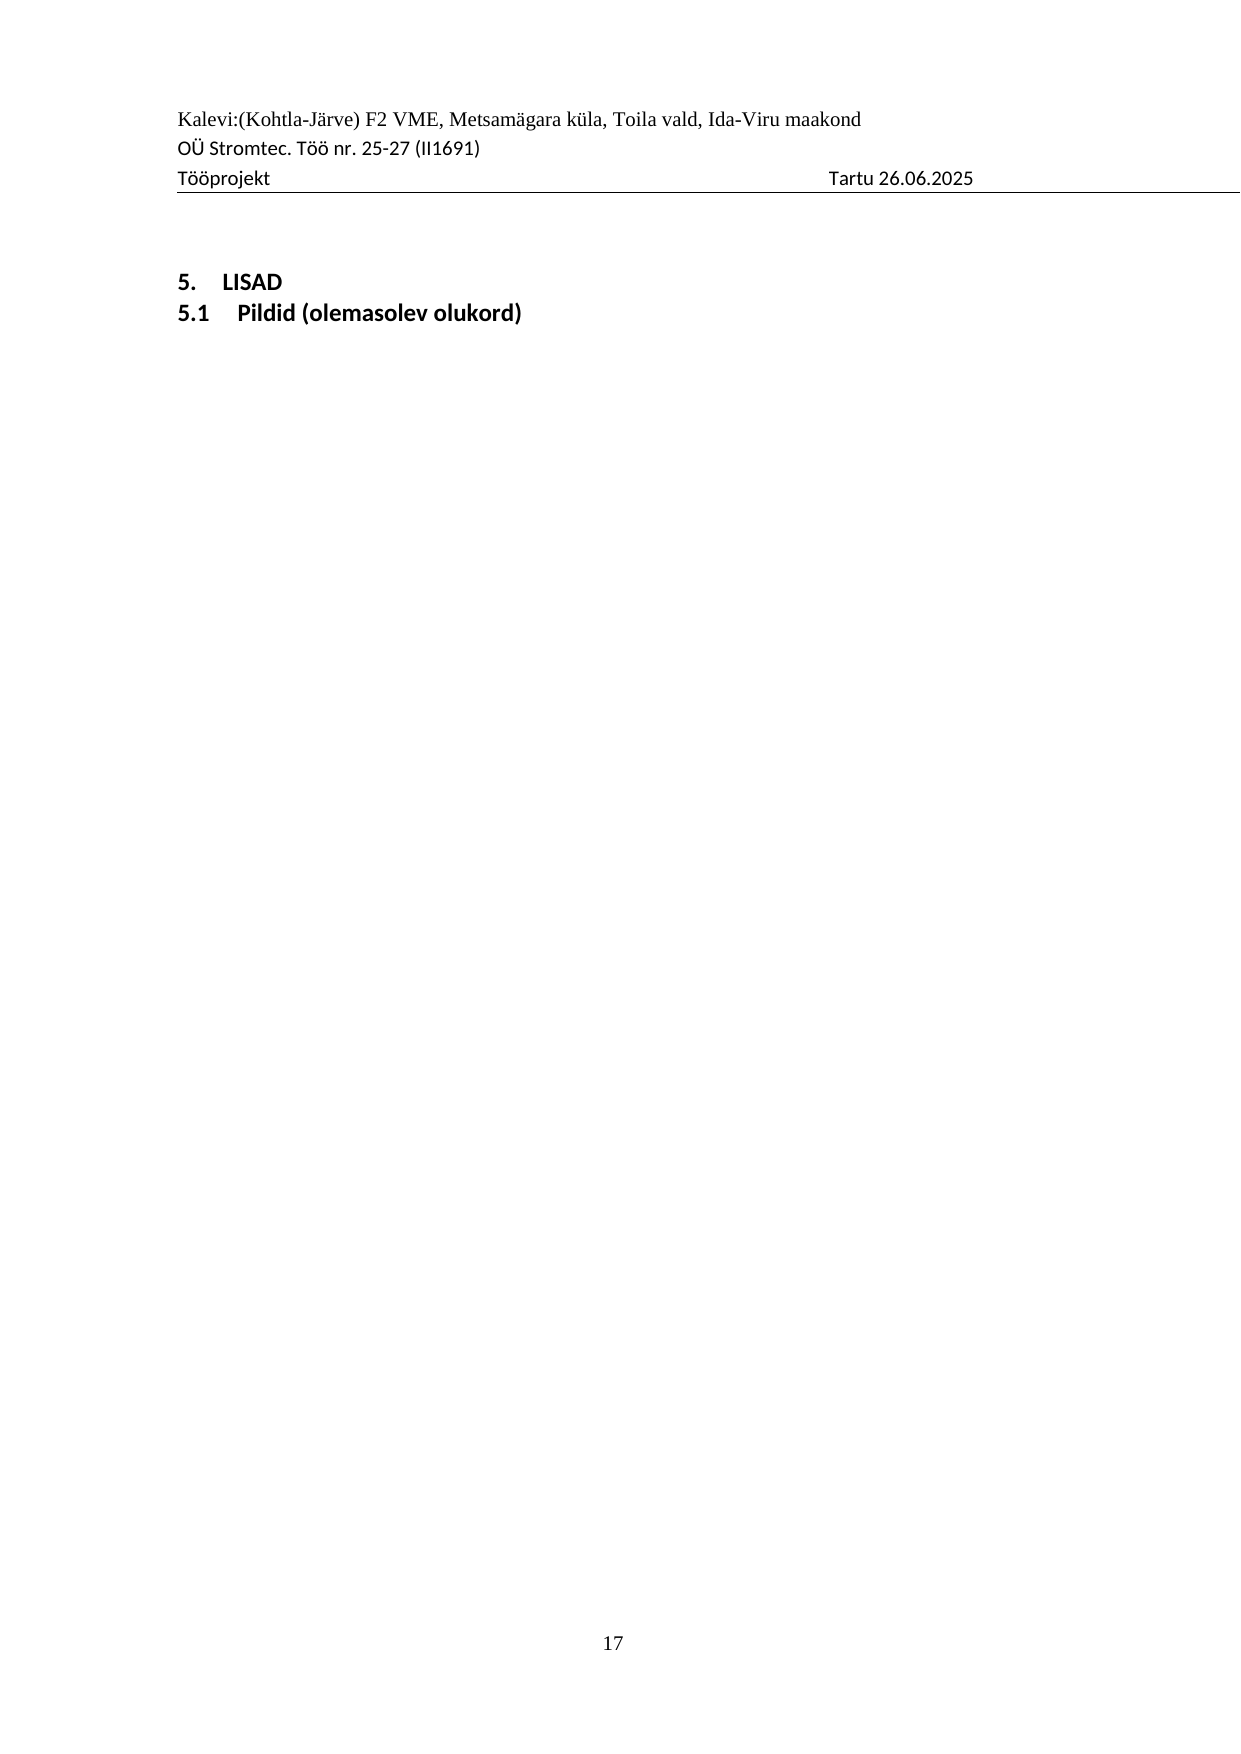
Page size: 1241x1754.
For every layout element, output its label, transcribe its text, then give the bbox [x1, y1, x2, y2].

subtitle Pildid (olemasolev olukord) [177, 297, 1096, 327]
subtitle LISAD [177, 266, 1096, 297]
